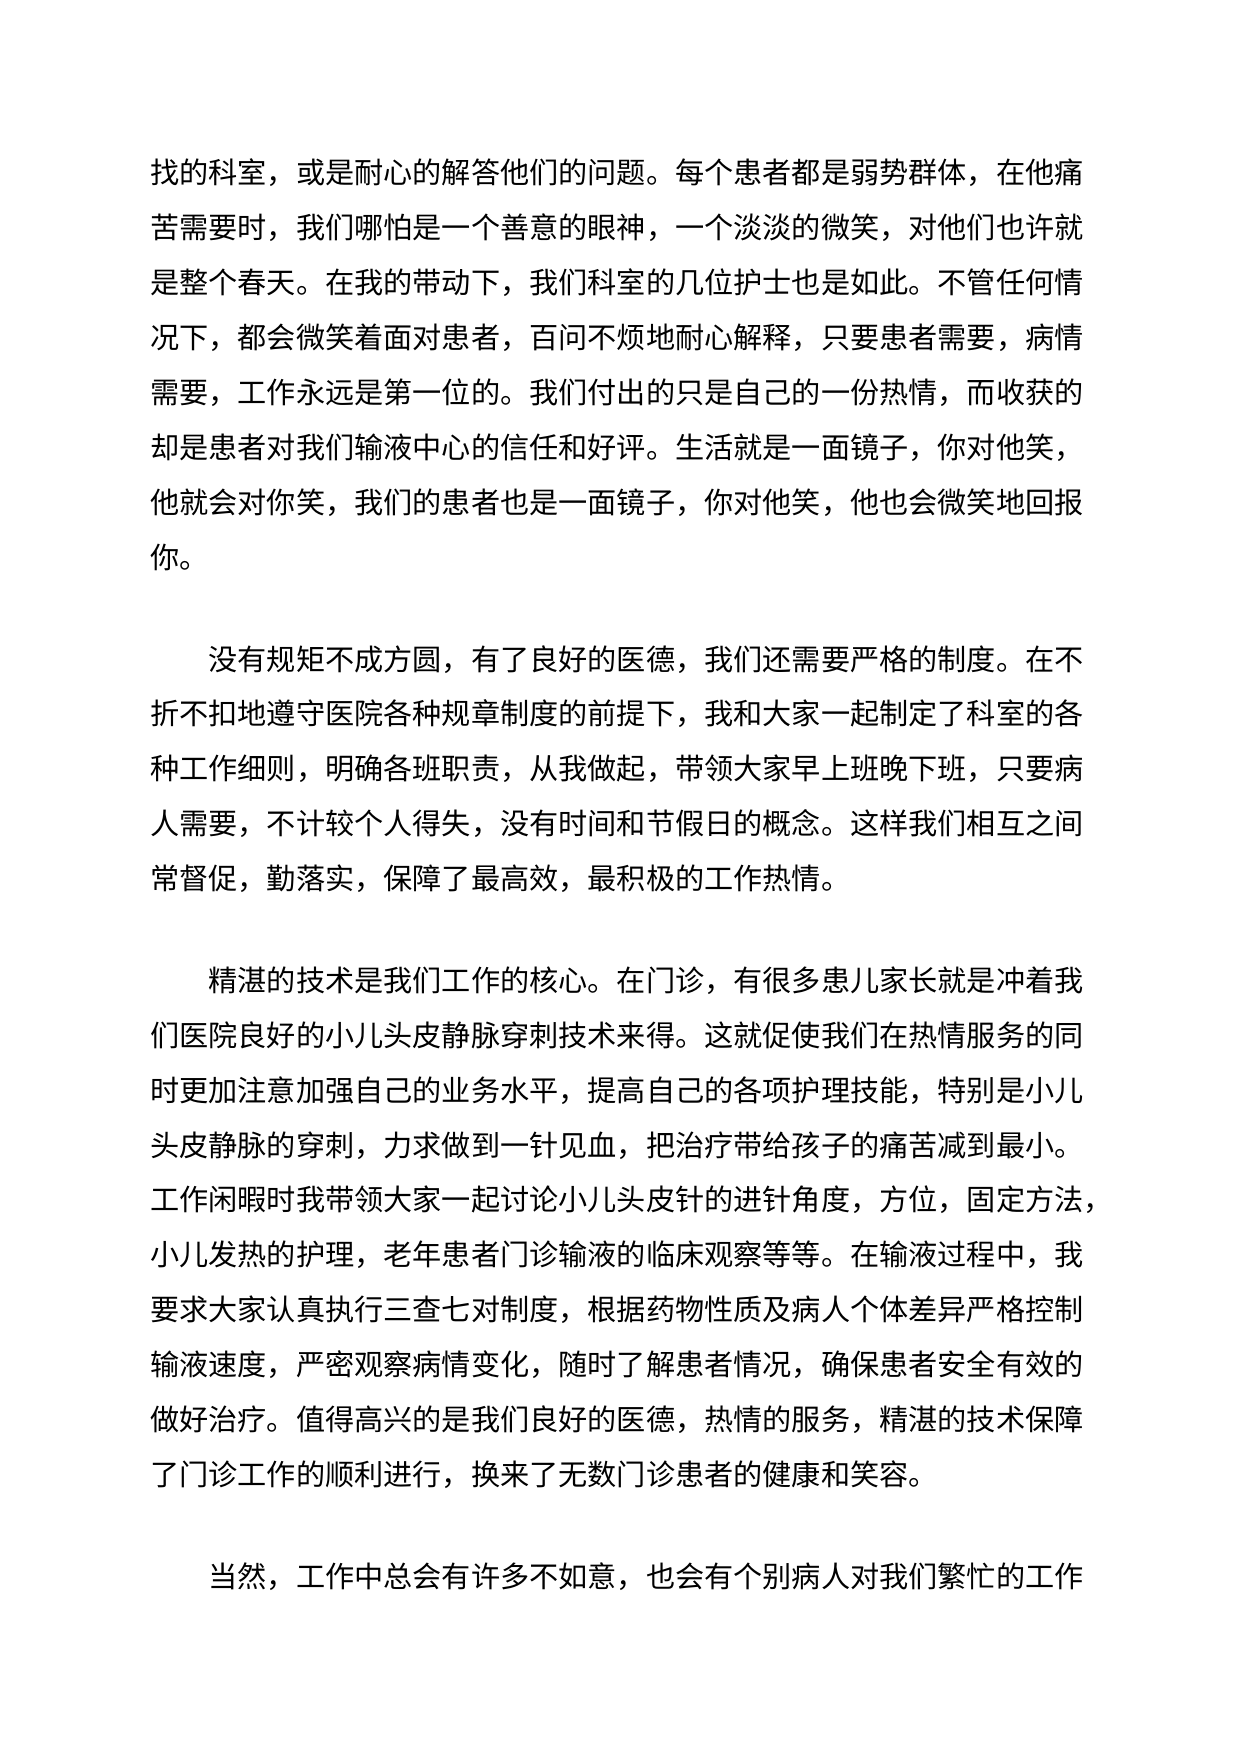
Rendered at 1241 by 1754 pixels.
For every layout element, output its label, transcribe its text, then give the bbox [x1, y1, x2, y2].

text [150, 150, 1090, 577]
text 没有规矩不成方圆，有了良好的医德，我们还需要严格的制度。在不折不扣地遵守医院各种规章制度的前提下，我和大家一起制定了科室的各种工作细则，明确各班职责，从我做起，带领大家早上班晚下班，只要病人需要，不计较个人得失，没有时间和节假日的概念。这样我们相互之间常督促，勤落实，保障了最高效，最积极的工作热情。 [150, 636, 1090, 898]
text 精湛的技术是我们工作的核心。在门诊，有很多患儿家长就是冲着我们医院良好的小儿头皮静脉穿刺技术来得。这就促使我们在热情服务的同时更加注意加强自己的业务水平，提高自己的各项护理技能，特别是小儿头皮静脉的穿刺，力求做到一针见血，把治疗带给孩子的痛苦减到最小。工作闲暇时我带领大家一起讨论小儿头皮针的进针角度，方位，固定方法，小儿发热的护理，老年患者门诊输液的临床观察等等。在输液过程中，我要求大家认真执行三查七对制度，根据药物性质及病人个体差异严格控制输液速度，严密观察病情变化，随时了解患者情况，确保患者安全有效的做好治疗。值得高兴的是我们良好的医德，热情的服务，精湛的技术保障了门诊工作的顺利进行，换来了无数门诊患者的健康和笑容。 [150, 957, 1090, 1494]
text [150, 1553, 1090, 1596]
